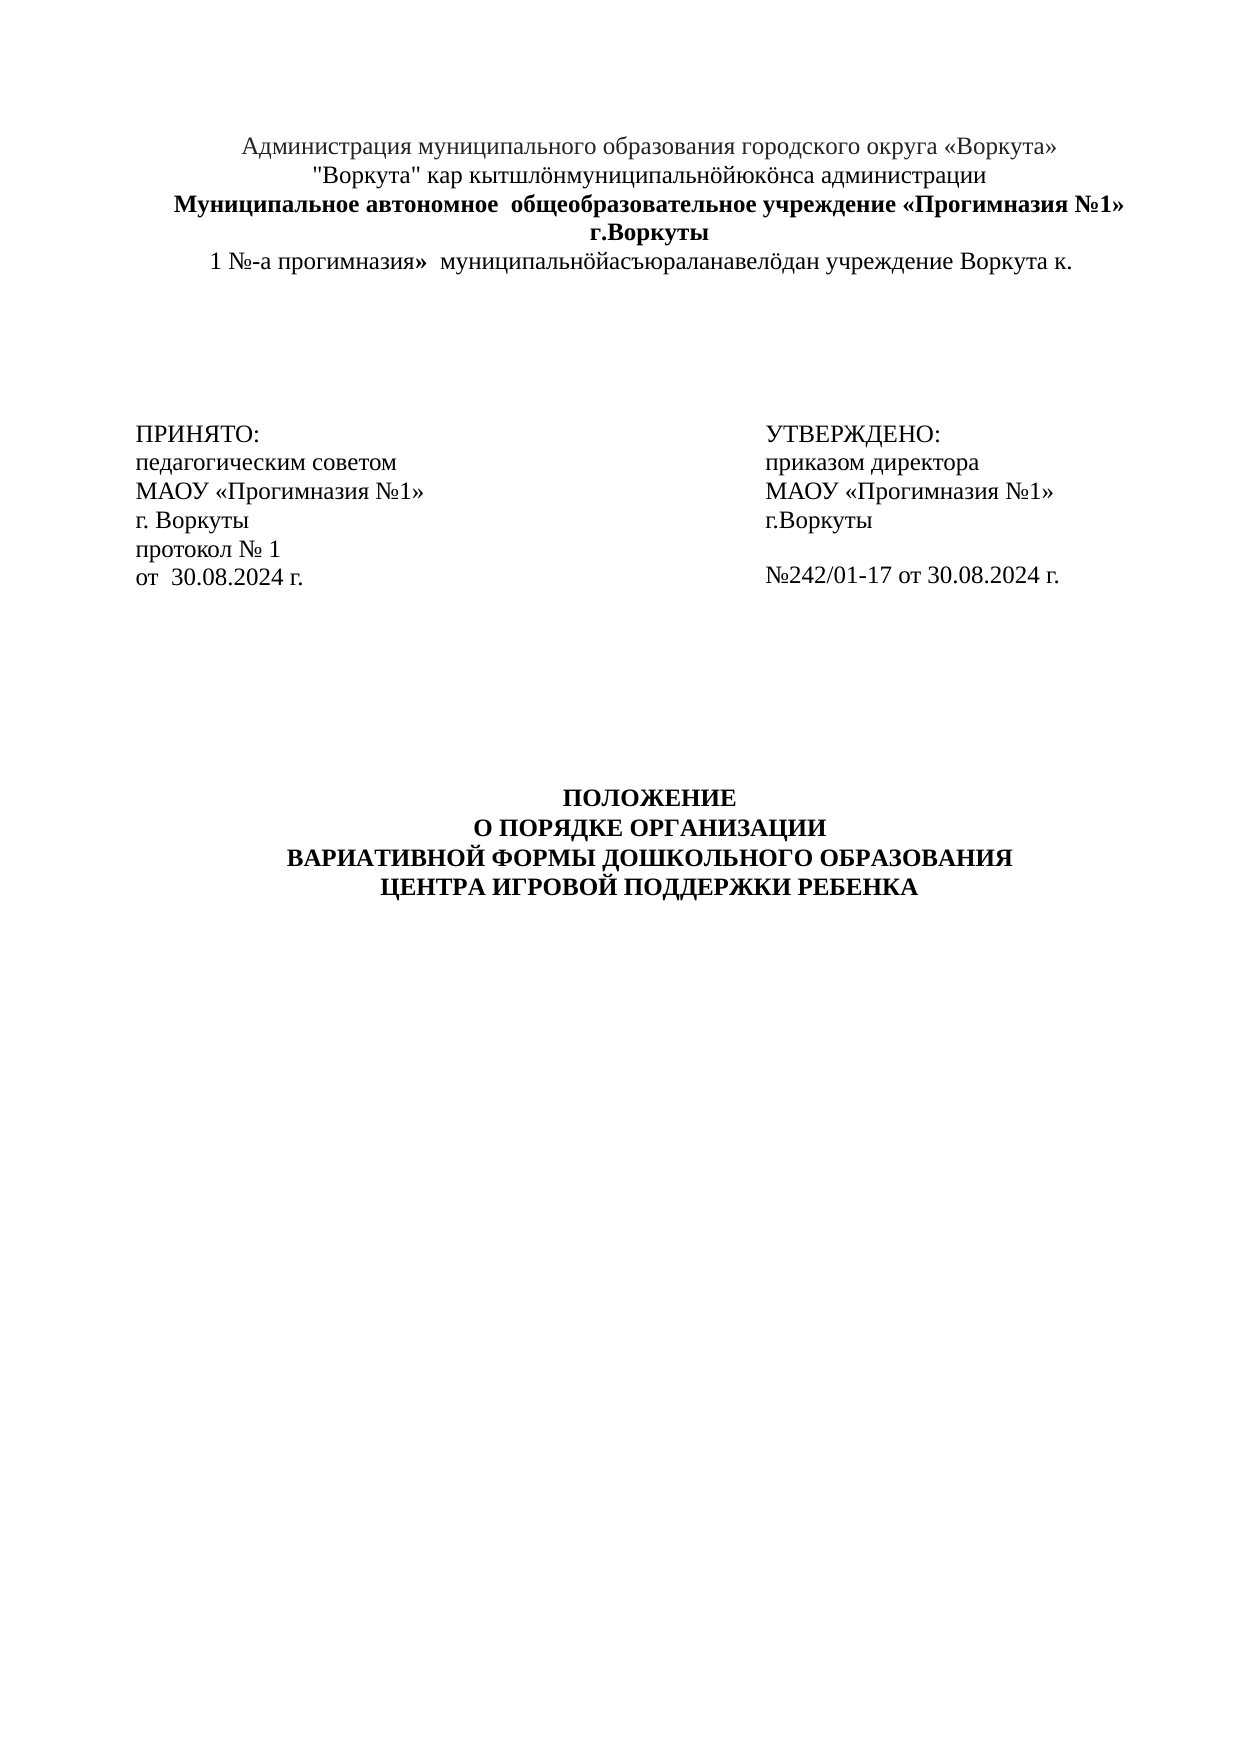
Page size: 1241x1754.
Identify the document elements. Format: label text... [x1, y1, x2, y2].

text Муниципальное автономное общеобразовательное учреждение «Прогимназия №1» г.Воркуты [135, 189, 1163, 246]
table_header УТВЕРЖДЕНО: приказом директора МАОУ «Прогимназия №1» г.Воркуты №242/01-17 от 30.08.2024 г. [623, 419, 1121, 649]
table_header ПРИНЯТО: педагогическим советом МАОУ «Прогимназия №1» г. Воркуты протокол № 1 от 30.08.2024 г. [124, 419, 623, 649]
subtitle ВАРИАТИВНОЙ ФОРМЫ ДОШКОЛЬНОГО ОБРАЗОВАНИЯ [155, 843, 1144, 872]
text ЦЕНТРА ИГРОВОЙ ПОДДЕРЖКИ РЕБЕНКА [135, 872, 1163, 901]
subtitle ПОЛОЖЕНИЕ [155, 783, 1144, 812]
text 1 №-а прогимназия» муниципальнöйасъюраланавелöдан учреждение Воркута к. [135, 246, 1163, 275]
text "Воркута" кар кытшлöнмуниципальнöйюкöнса администрации [135, 160, 1163, 189]
text Администрация муниципального образования городского округа «Воркута» [135, 131, 1163, 160]
text О ПОРЯДКЕ ОРГАНИЗАЦИИ [155, 813, 1144, 842]
